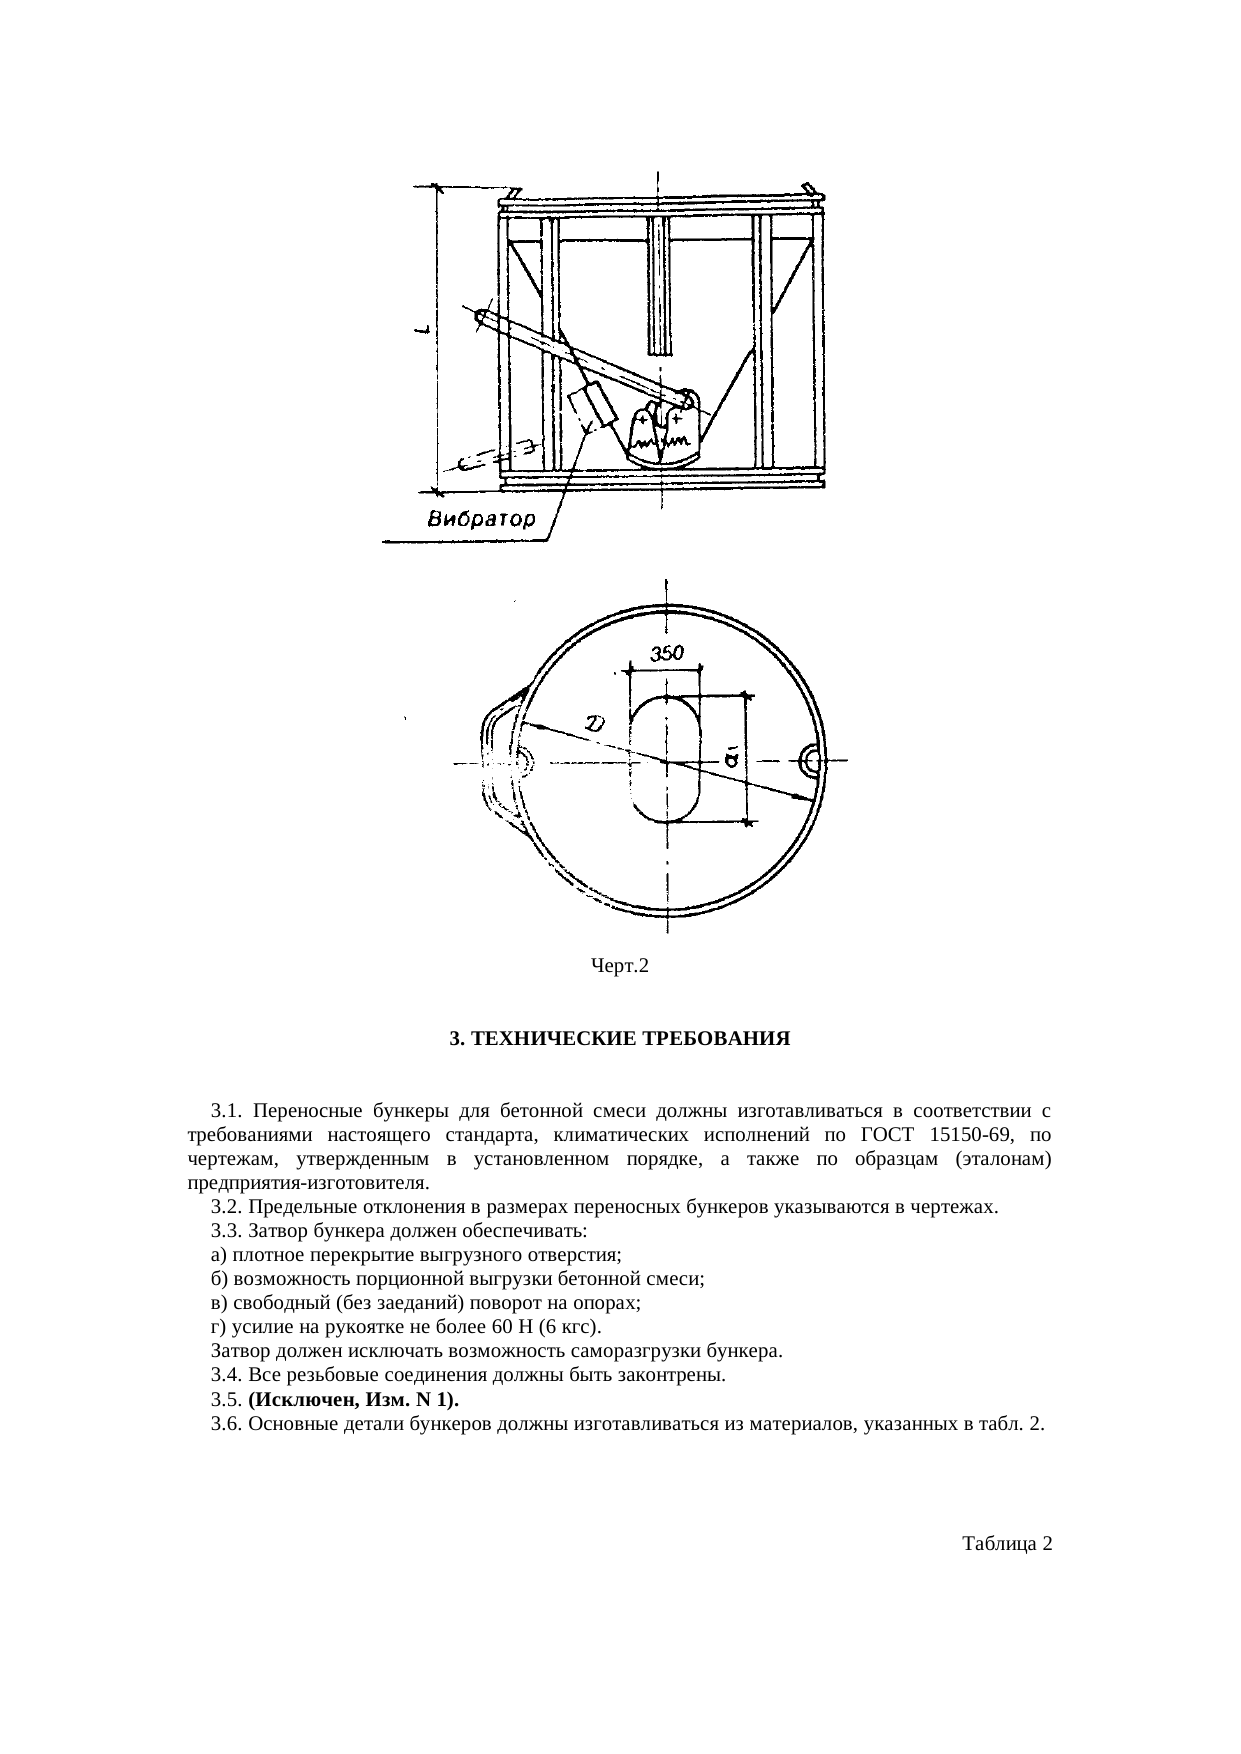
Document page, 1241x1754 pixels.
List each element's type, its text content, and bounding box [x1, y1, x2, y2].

text 3.6. Основные детали бункеров должны изготавливаться из материалов, указанных в табл. 2. [187, 1410, 1053, 1434]
text б) возможность порционной выгрузки бетонной смеси; [187, 1266, 1053, 1290]
text г) усилие на рукоятке не более 60 Н (6 кгс). [187, 1314, 1053, 1338]
text 3.2. Предельные отклонения в размерах переносных бункеров указываются в чертежах. [187, 1194, 1053, 1218]
text 3.5. (Исключен, Изм. N 1). [187, 1386, 1053, 1410]
text 3. ТЕХНИЧЕСКИЕ ТРЕБОВАНИЯ [187, 1025, 1053, 1049]
text Затвор должен исключать возможность саморазгрузки бункера. [187, 1338, 1053, 1362]
text Таблица 2 [187, 1531, 1053, 1555]
text 3.4. Все резьбовые соединения должны быть законтрены. [187, 1362, 1053, 1386]
text 3.3. Затвор бункера должен обеспечивать: [187, 1218, 1053, 1242]
text в) свободный (без заеданий) поворот на опорах; [187, 1290, 1053, 1314]
picture [377, 149, 863, 954]
text Черт.2 [187, 953, 1053, 977]
text а) плотное перекрытие выгрузного отверстия; [187, 1242, 1053, 1266]
text 3.1. Переносные бункеры для бетонной смеси должны изготавливаться в соответствии с требованиями настоящего стандарта, климатических исполнений по ГОСТ 15150-69, по чертежам, утвержденным в установленном порядке, а также по образцам (эталонам) предприятия-изготовителя. [187, 1098, 1053, 1194]
